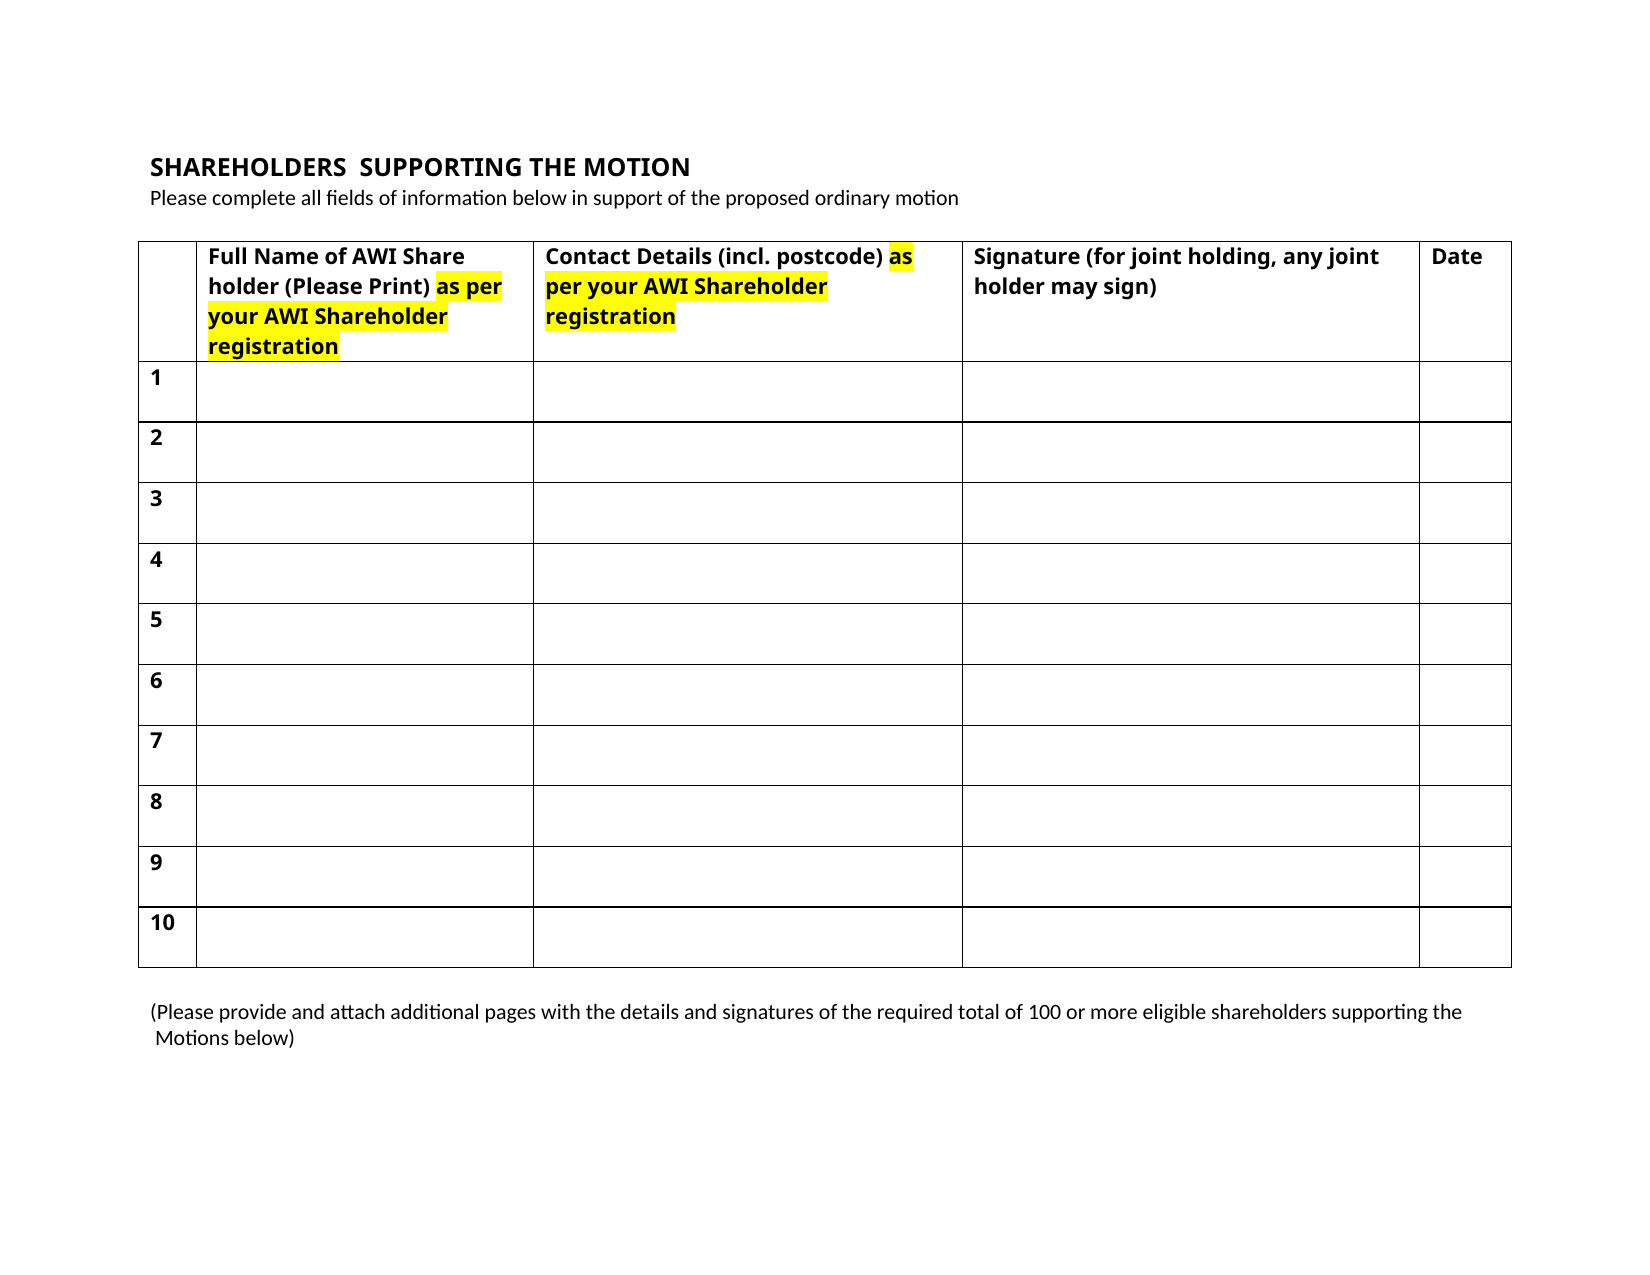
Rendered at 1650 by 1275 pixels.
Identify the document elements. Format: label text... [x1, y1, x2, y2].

table_cell [963, 362, 1419, 421]
table_cell 2 [139, 423, 196, 482]
table_cell [1420, 604, 1511, 664]
table_cell [1420, 665, 1511, 724]
table_cell [963, 665, 1419, 724]
table_cell 10 [139, 908, 196, 967]
table_cell [963, 726, 1419, 785]
table_cell [534, 726, 962, 785]
table_cell [1420, 726, 1511, 785]
table_cell 8 [139, 786, 196, 846]
table_cell [1420, 908, 1511, 967]
table_cell [1420, 847, 1511, 906]
table_cell [963, 908, 1419, 967]
table_cell [534, 423, 962, 482]
table_cell [197, 544, 533, 603]
table_cell 7 [139, 726, 196, 785]
table_cell 1 [139, 362, 196, 421]
table_cell [963, 483, 1419, 543]
table_cell [197, 483, 533, 543]
text Please complete all fields of information below in support of the proposed ordinary motion [150, 184, 1500, 211]
table_cell [534, 362, 962, 421]
table_cell [1420, 544, 1511, 603]
table_cell [197, 362, 533, 421]
table_cell [197, 726, 533, 785]
table_header Contact Details (incl. postcode) as per your AWI Shareholder registration [534, 242, 962, 361]
table_cell [197, 908, 533, 967]
table_cell [534, 665, 962, 724]
table_cell [534, 604, 962, 664]
table_cell [534, 483, 962, 543]
table_cell [197, 604, 533, 664]
table_cell [197, 847, 533, 906]
table_header [139, 242, 196, 361]
table_cell 9 [139, 847, 196, 906]
table_cell [963, 544, 1419, 603]
table_cell [534, 908, 962, 967]
table_cell [197, 786, 533, 846]
text SHAREHOLDERS SUPPORTING THE MOTION [150, 150, 1500, 184]
table_header Date [1420, 242, 1511, 361]
table_cell [963, 847, 1419, 906]
table_cell [1420, 362, 1511, 421]
table_cell [963, 423, 1419, 482]
table_cell [197, 665, 533, 724]
table_header Full Name of AWI Share holder (Please Print) as per your AWI Shareholder registration [197, 242, 533, 361]
table_cell [963, 604, 1419, 664]
text (Please provide and attach additional pages with the details and signatures of the required total of 100 or more eligible shareholders supporting the [150, 998, 1500, 1024]
table_cell [1420, 786, 1511, 846]
table_cell [534, 847, 962, 906]
table_cell 4 [139, 544, 196, 603]
table_cell 6 [139, 665, 196, 724]
table_cell [534, 786, 962, 846]
table_cell [1420, 483, 1511, 543]
table_header Signature (for joint holding, any joint holder may sign) [963, 242, 1419, 361]
table_cell [197, 423, 533, 482]
table_cell [963, 786, 1419, 846]
text Motions below) [150, 1024, 1500, 1051]
table_cell [1420, 423, 1511, 482]
table_cell 5 [139, 604, 196, 664]
table_cell [534, 544, 962, 603]
table_cell 3 [139, 483, 196, 543]
